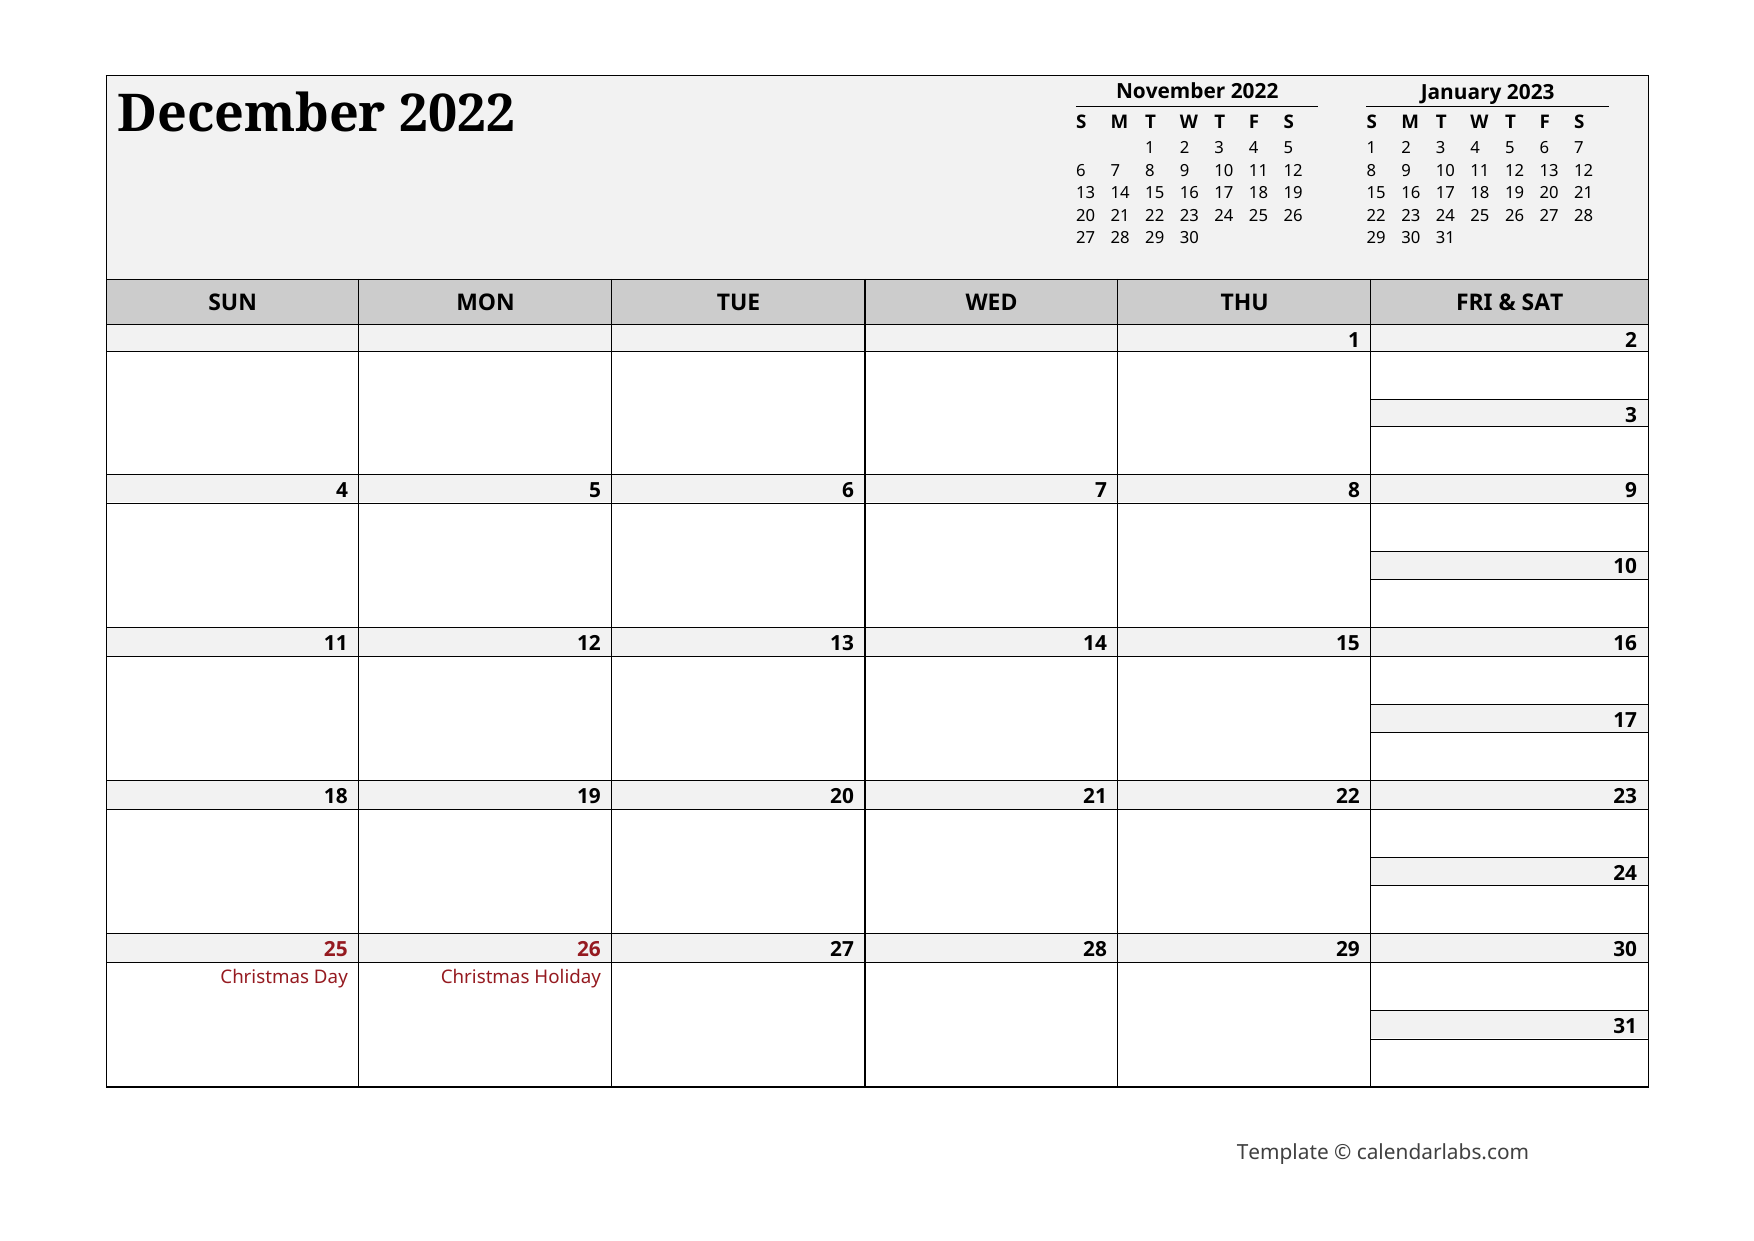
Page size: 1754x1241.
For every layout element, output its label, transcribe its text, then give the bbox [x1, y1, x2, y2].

table_cell [107, 325, 358, 351]
table_cell [612, 810, 864, 933]
table_cell 21 [866, 781, 1117, 809]
table_cell 19 [359, 781, 611, 809]
table_cell Christmas Holiday [359, 963, 611, 1086]
table_cell 11 [107, 628, 358, 656]
table_cell 26 [359, 934, 611, 962]
table_cell [359, 657, 611, 780]
table_cell Christmas Day [107, 963, 358, 1086]
table_cell 12 [359, 628, 611, 656]
table_cell [612, 325, 864, 351]
table_cell 22 [1118, 781, 1370, 809]
table_cell 29 [1118, 934, 1370, 962]
table_cell [107, 352, 358, 474]
table_cell 3 [1371, 400, 1648, 426]
table_cell 31 [1371, 1011, 1648, 1038]
table_cell [1371, 810, 1648, 857]
table_cell 5 [359, 475, 611, 502]
table_cell [866, 963, 1117, 1086]
table_cell 13 [612, 628, 864, 656]
table_cell [1371, 886, 1648, 933]
table_cell [1371, 733, 1648, 780]
table_cell 24 [1371, 858, 1648, 885]
table_cell [107, 657, 358, 780]
table_cell SUN [107, 280, 358, 324]
table_cell 30 [1371, 934, 1648, 962]
table_header [1620, 76, 1648, 279]
table_cell [1118, 352, 1370, 474]
table_cell 9 [1371, 475, 1648, 502]
table_cell [1118, 657, 1370, 780]
table_cell 16 [1371, 628, 1648, 656]
table_cell 15 [1118, 628, 1370, 656]
table_cell 23 [1371, 781, 1648, 809]
table_cell THU [1118, 280, 1370, 324]
table_cell 6 [612, 475, 864, 502]
table_cell [359, 504, 611, 627]
table_cell [612, 657, 864, 780]
table_cell [866, 352, 1117, 474]
table_cell [1118, 810, 1370, 933]
table_cell [612, 504, 864, 627]
table_cell [107, 810, 358, 933]
table_cell [1371, 504, 1648, 551]
table_cell TUE [612, 280, 864, 324]
table_cell 27 [612, 934, 864, 962]
table_cell [1371, 427, 1648, 474]
table_cell [1371, 580, 1648, 627]
table_header December 2022 [107, 76, 1020, 279]
table_cell [1118, 963, 1370, 1086]
table_cell 4 [107, 475, 358, 502]
table_cell 14 [866, 628, 1117, 656]
table_cell 20 [612, 781, 864, 809]
table_cell [866, 810, 1117, 933]
table_cell 1 [1118, 325, 1370, 351]
table_cell 17 [1371, 705, 1648, 732]
table_cell [359, 352, 611, 474]
table_cell [866, 325, 1117, 351]
table_cell [1371, 352, 1648, 399]
table_cell 10 [1371, 552, 1648, 579]
table_cell [612, 963, 864, 1086]
table_cell FRI & SAT [1371, 280, 1648, 324]
table_cell 25 [107, 934, 358, 962]
table_cell MON [359, 280, 611, 324]
table_cell [866, 657, 1117, 780]
table_cell [359, 810, 611, 933]
table_cell 2 [1371, 325, 1648, 351]
table_cell 28 [866, 934, 1117, 962]
table_cell WED [866, 280, 1117, 324]
table_cell [866, 504, 1117, 627]
table_header [1020, 76, 1329, 279]
table_cell [1371, 1040, 1648, 1086]
table_cell 18 [107, 781, 358, 809]
table_cell [1371, 963, 1648, 1010]
table_cell 7 [866, 475, 1117, 502]
table_cell [612, 352, 864, 474]
table_cell [359, 325, 611, 351]
table_cell 8 [1118, 475, 1370, 502]
table_cell [1118, 504, 1370, 627]
table_cell [1371, 657, 1648, 704]
table_cell [107, 504, 358, 627]
table_header [1329, 76, 1620, 279]
